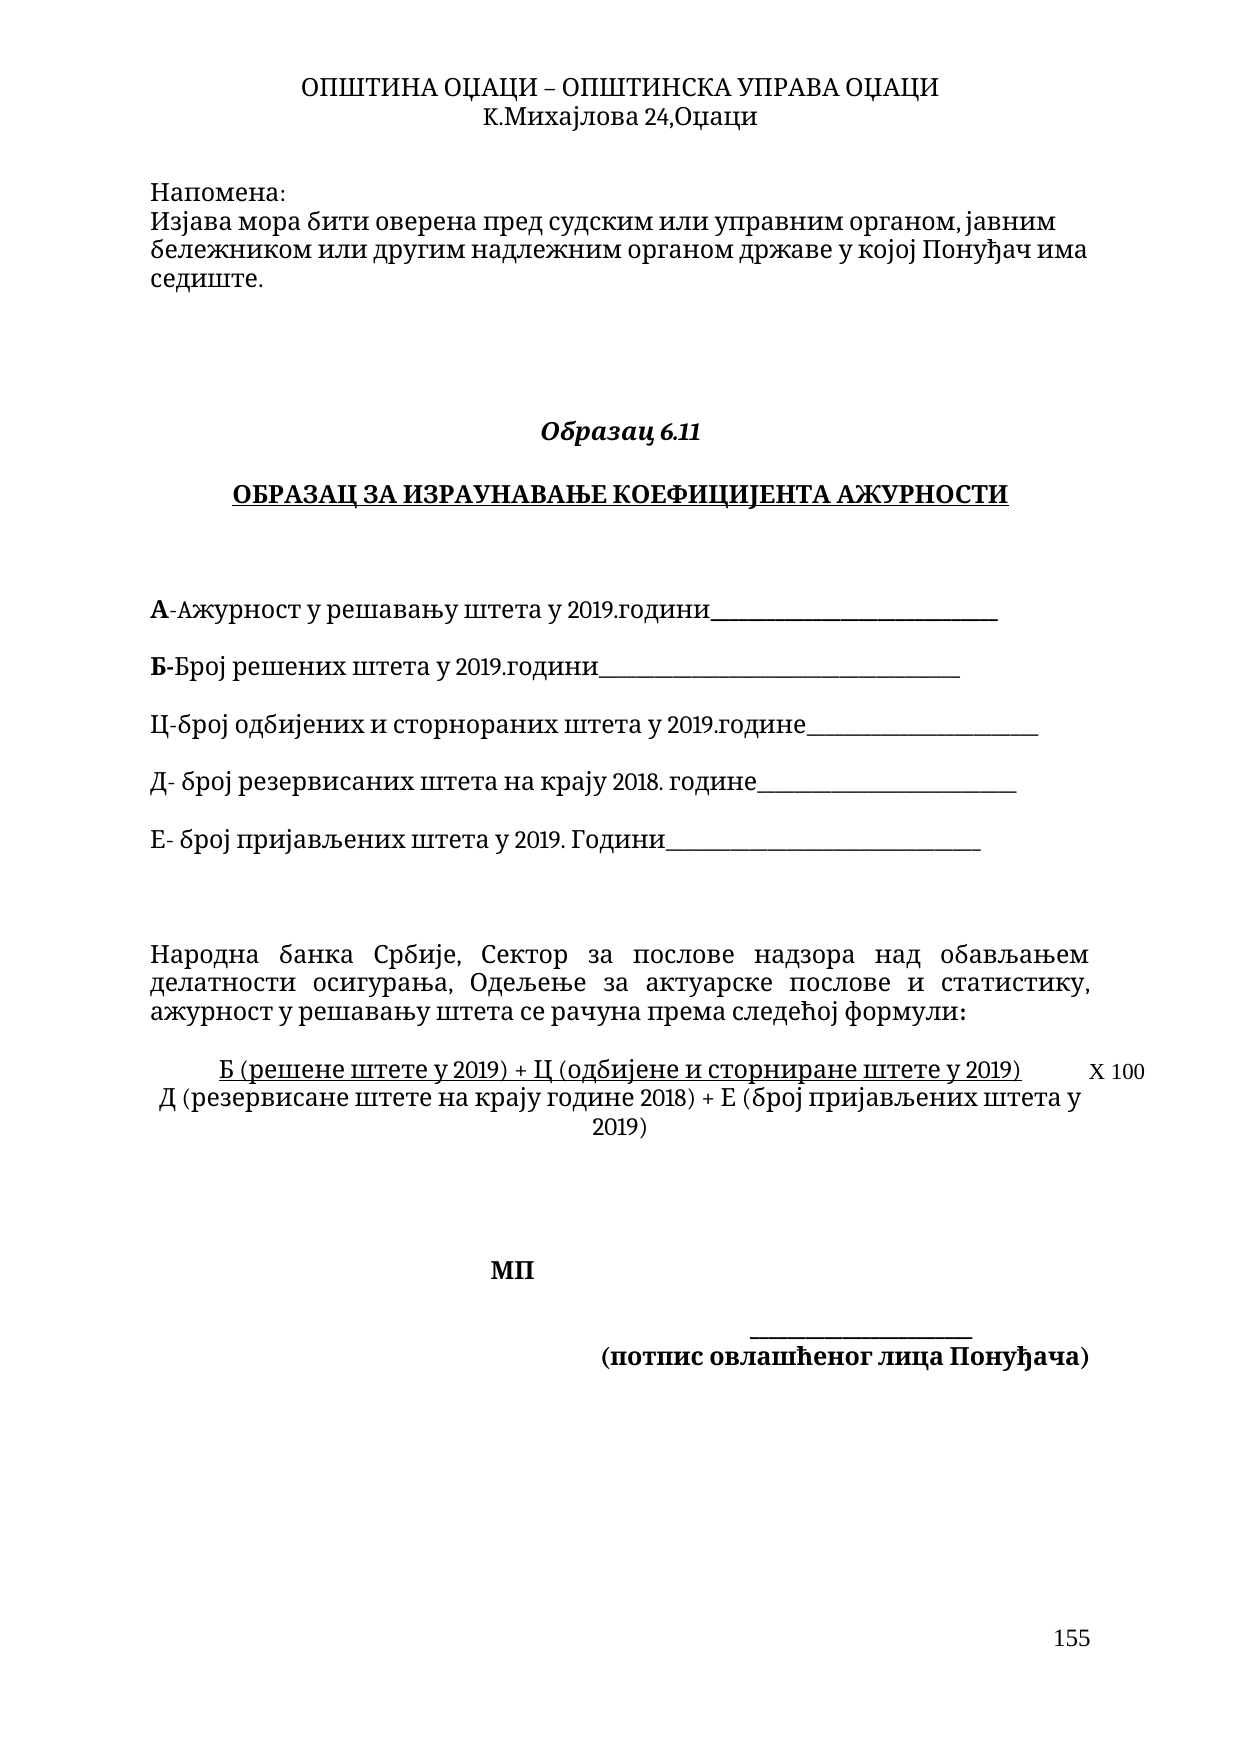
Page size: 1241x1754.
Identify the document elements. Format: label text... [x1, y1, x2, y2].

text Образац 6.11 [150, 418, 1090, 447]
text Е- број пријављених штета у 2019. Години__________________________________ [150, 826, 1090, 854]
text ________________________ [675, 1314, 1090, 1343]
text (потпис овлашћеног лица Понуђача) [187, 1343, 1090, 1372]
text Д- број резервисаних штета на крају 2018. године____________________________ [150, 768, 1090, 797]
text Напомена: [150, 179, 1090, 207]
text Б-Број решених штета у 2019.години_______________________________________ [150, 653, 1090, 682]
text МП [150, 1257, 1090, 1286]
text Б (решене штете у 2019) + Ц (одбијене и сторниране штете у 2019) [150, 1056, 1090, 1084]
text Д (резервисане штете на крају године 2018) + Е (број пријављених штета у 2019) [150, 1084, 1090, 1142]
text Ц-број одбијених и сторнораних штета у 2019.године_________________________ [150, 711, 1090, 739]
text ОБРАЗАЦ ЗА ИЗРАУНАВАЊЕ КОЕФИЦИЈЕНТА АЖУРНОСТИ [150, 481, 1090, 509]
text Изјава мора бити оверена пред судским или управним органом, јавним бележником или другим надлежним органом државе у којој Понуђач има седиште. [150, 207, 1090, 294]
text Народна банка Србије, Сектор за послове надзора над обављањем делатности осигурања, Одељење за актуарске послове и статистику, ажурност у решавању штета се рачуна према следећој формули: [150, 941, 1090, 1027]
text А-Aжурност у решавању штета у 2019.години_______________________________ [150, 596, 1090, 624]
